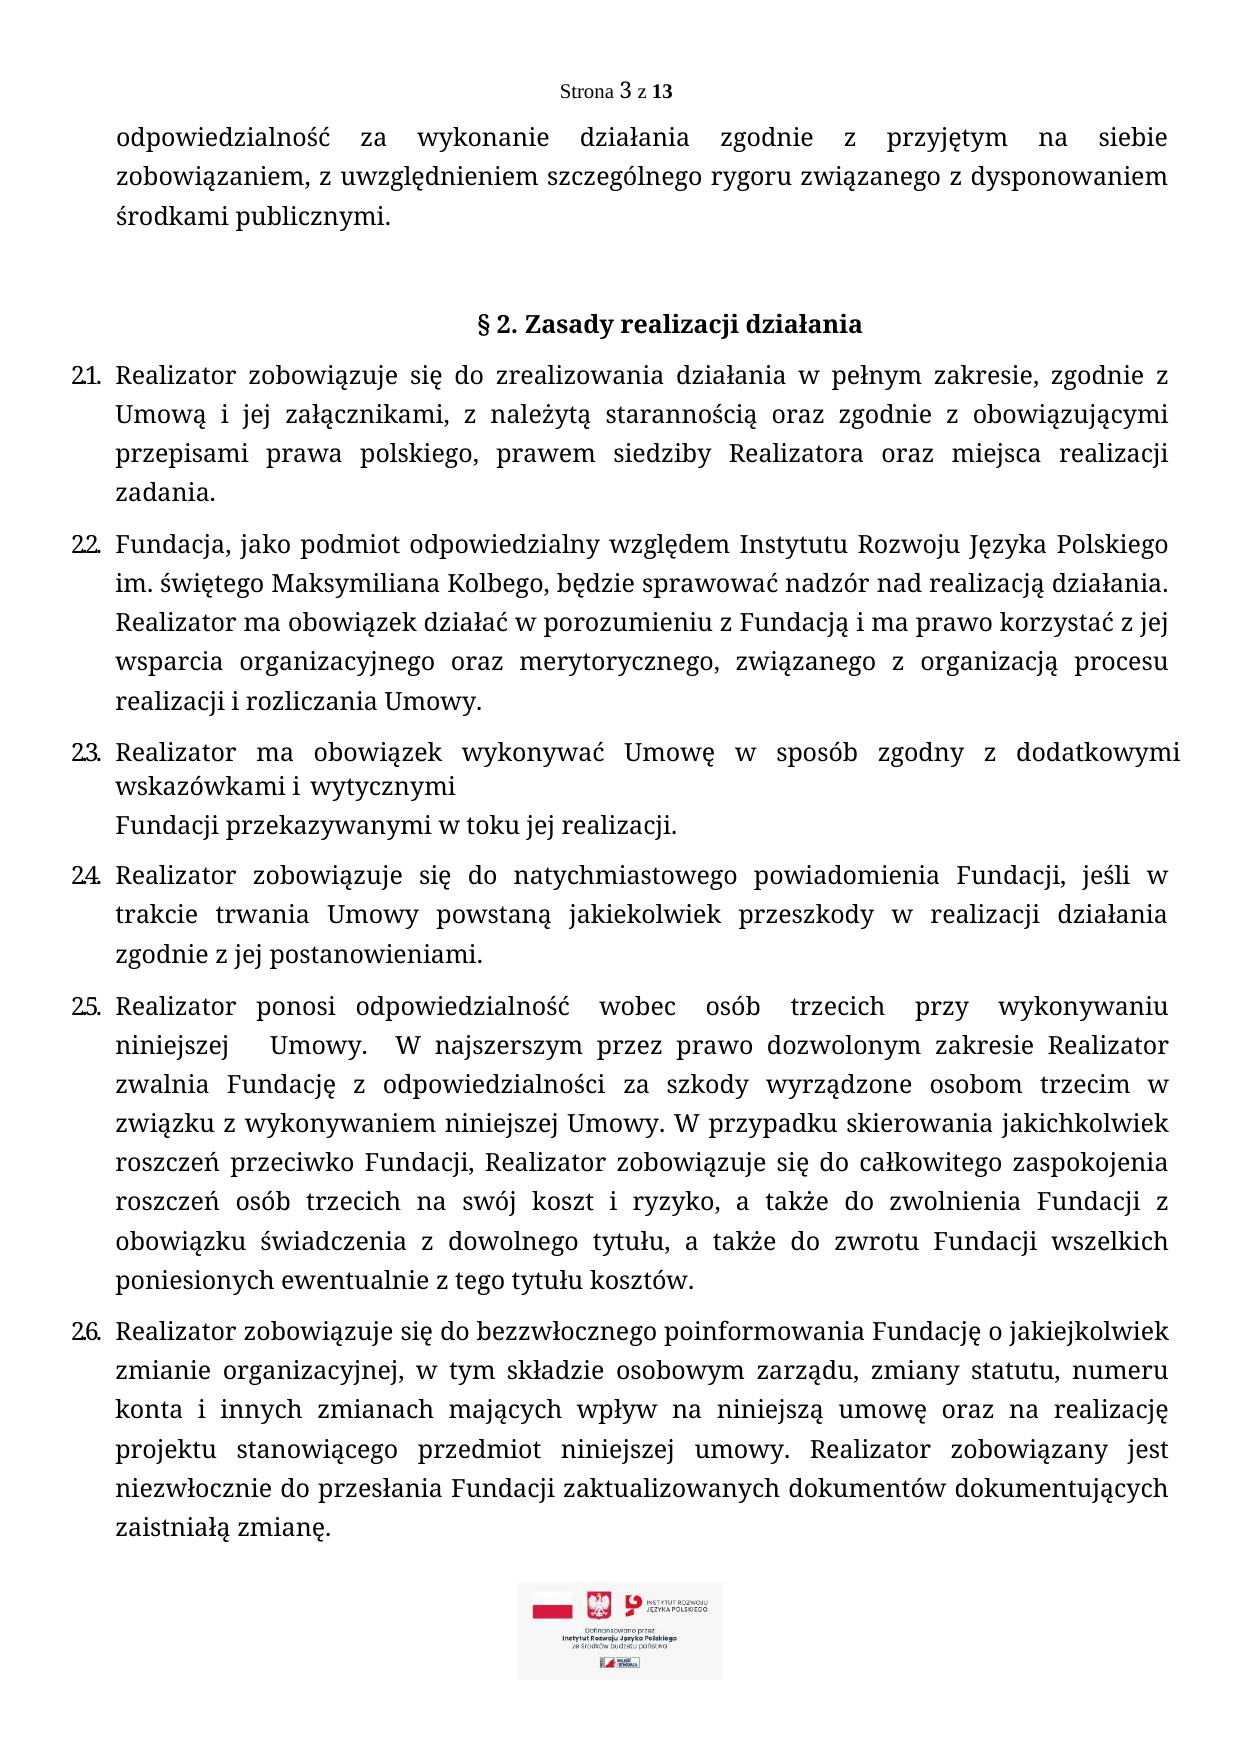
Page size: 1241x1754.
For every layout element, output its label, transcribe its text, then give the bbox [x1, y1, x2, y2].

subtitle § 2. Zasady realizacji działania [477, 306, 1182, 341]
list Realizator zobowiązuje się do natychmiastowego powiadomienia Fundacji, jeśli w trakcie trwania Umowy powstaną jakiekolwiek przeszkody w realizacji działania zgodnie z jej postanowieniami. [71, 858, 1169, 970]
text odpowiedzialność za wykonanie działania zgodnie z przyjętym na siebie zobowiązaniem, z uwzględnieniem szczególnego rygoru związanego z dysponowaniem środkami publicznymi. [116, 120, 1169, 232]
list Realizator zobowiązuje się do bezzwłocznego poinformowania Fundację o jakiejkolwiek zmianie organizacyjnej, w tym składzie osobowym zarządu, zmiany statutu, numeru konta i innych zmianach mających wpływ na niniejszą umowę oraz na realizację projektu stanowiącego przedmiot niniejszej umowy. Realizator zobowiązany jest niezwłocznie do przesłania Fundacji zaktualizowanych dokumentów dokumentujących zaistniałą zmianę. [71, 1314, 1170, 1544]
list Fundacja, jako podmiot odpowiedzialny względem Instytutu Rozwoju Języka Polskiego im. świętego Maksymiliana Kolbego, będzie sprawować nadzór nad realizacją działania. Realizator ma obowiązek działać w porozumieniu z Fundacją i ma prawo korzystać z jej wsparcia organizacyjnego oraz merytorycznego, związanego z organizacją procesu realizacji i rozliczania Umowy. [71, 527, 1170, 717]
text Fundacji przekazywanymi w toku jej realizacji. [115, 807, 1182, 841]
list Realizator ponosi odpowiedzialność wobec osób trzecich przy wykonywaniu niniejszej Umowy. W najszerszym przez prawo dozwolonym zakresie Realizator zwalnia Fundację z odpowiedzialności za szkody wyrządzone osobom trzecim w związku z wykonywaniem niniejszej Umowy. W przypadku skierowania jakichkolwiek roszczeń przeciwko Fundacji, Realizator zobowiązuje się do całkowitego zaspokojenia roszczeń osób trzecich na swój koszt i ryzyko, a także do zwolnienia Fundacji z obowiązku świadczenia z dowolnego tytułu, a także do zwrotu Fundacji wszelkich poniesionych ewentualnie z tego tytułu kosztów. [71, 988, 1170, 1296]
list Realizator zobowiązuje się do zrealizowania działania w pełnym zakresie, zgodnie z Umową i jej załącznikami, z należytą starannością oraz zgodnie z obowiązującymi przepisami prawa polskiego, prawem siedziby Realizatora oraz miejsca realizacji zadania. [71, 357, 1170, 509]
picture [517, 1582, 723, 1680]
list Realizator ma obowiązek wykonywać Umowę w sposób zgodny z dodatkowymi wskazówkami i wytycznymi [71, 735, 1182, 803]
